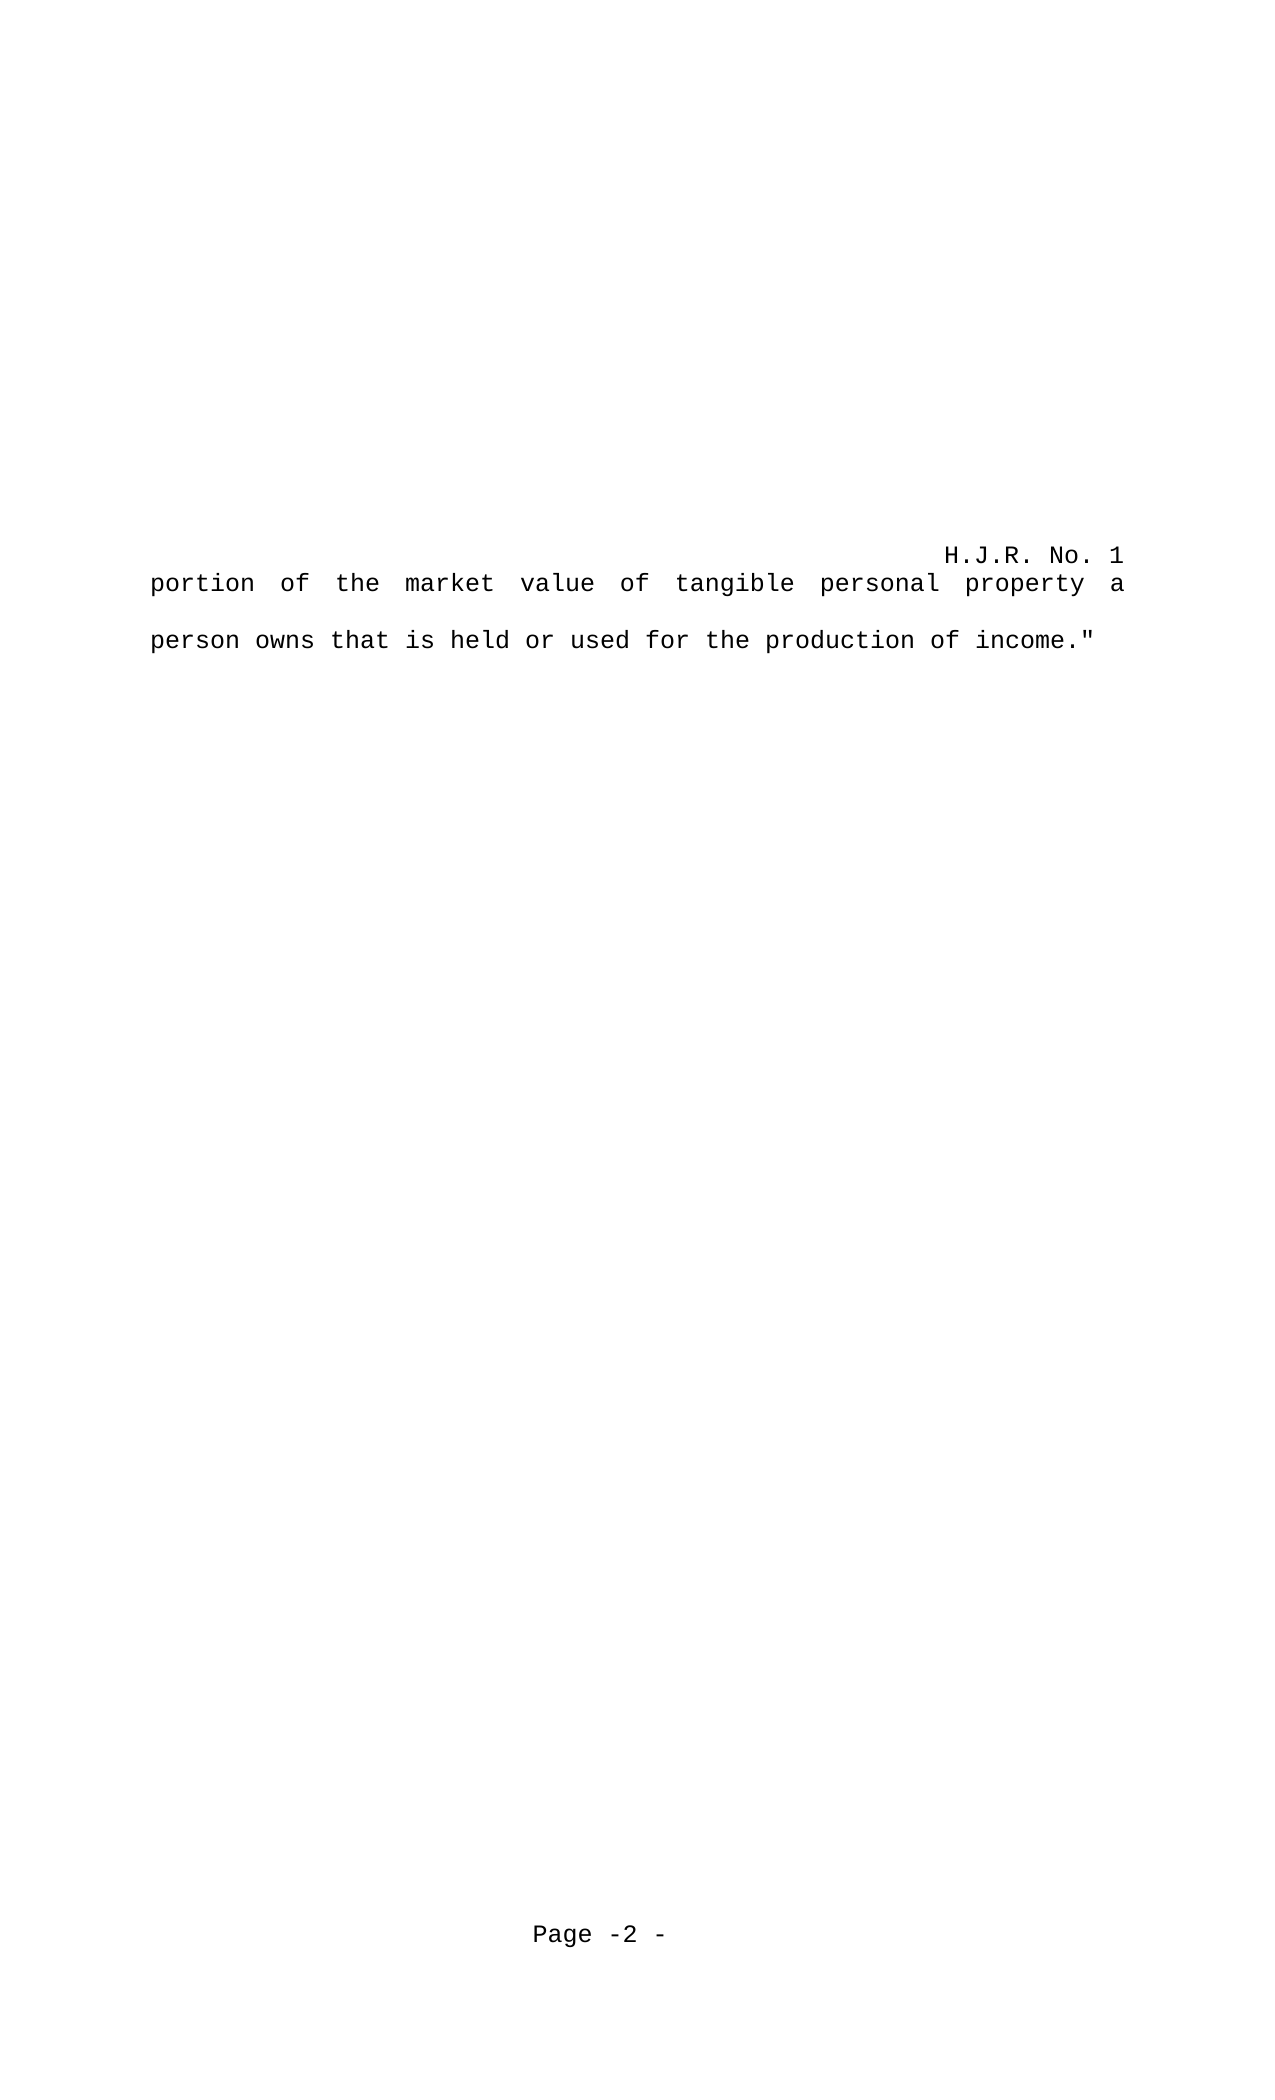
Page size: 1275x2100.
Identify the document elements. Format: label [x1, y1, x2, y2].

text [150, 571, 1125, 656]
